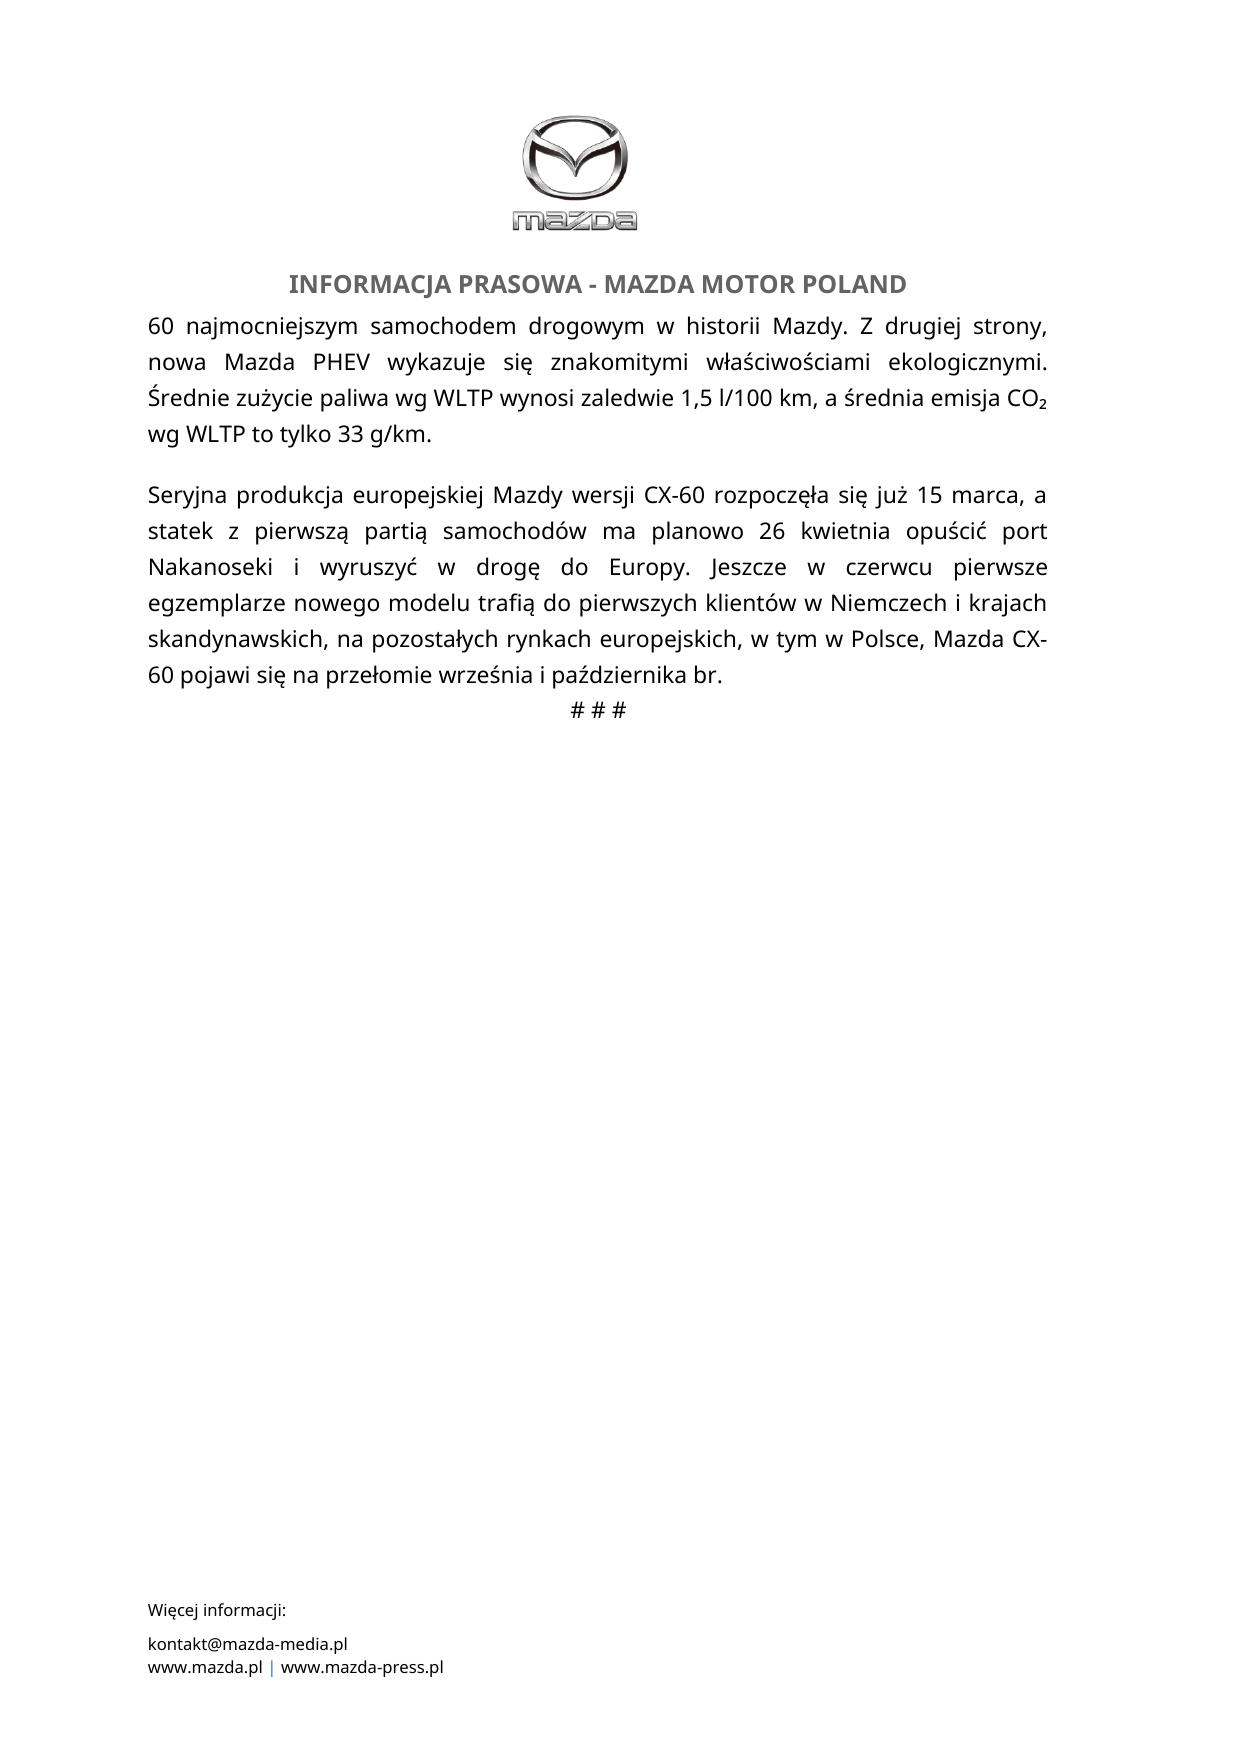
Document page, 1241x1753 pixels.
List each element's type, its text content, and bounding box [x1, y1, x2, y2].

text # # # [148, 694, 1049, 726]
text Seryjna produkcja europejskiej Mazdy wersji CX-60 rozpoczęła się już 15 marca, a statek z pierwszą partią samochodów ma planowo 26 kwietnia opuścić port Nakanoseki i wyruszyć w drogę do Europy. Jeszcze w czerwcu pierwsze egzemplarze nowego modelu trafią do pierwszych klientów w Niemczech i krajach skandynawskich, na pozostałych rynkach europejskich, w tym w Polsce, Mazda CX-60 pojawi się na przełomie września i października br. [148, 479, 1049, 690]
picture [320, 73, 876, 233]
